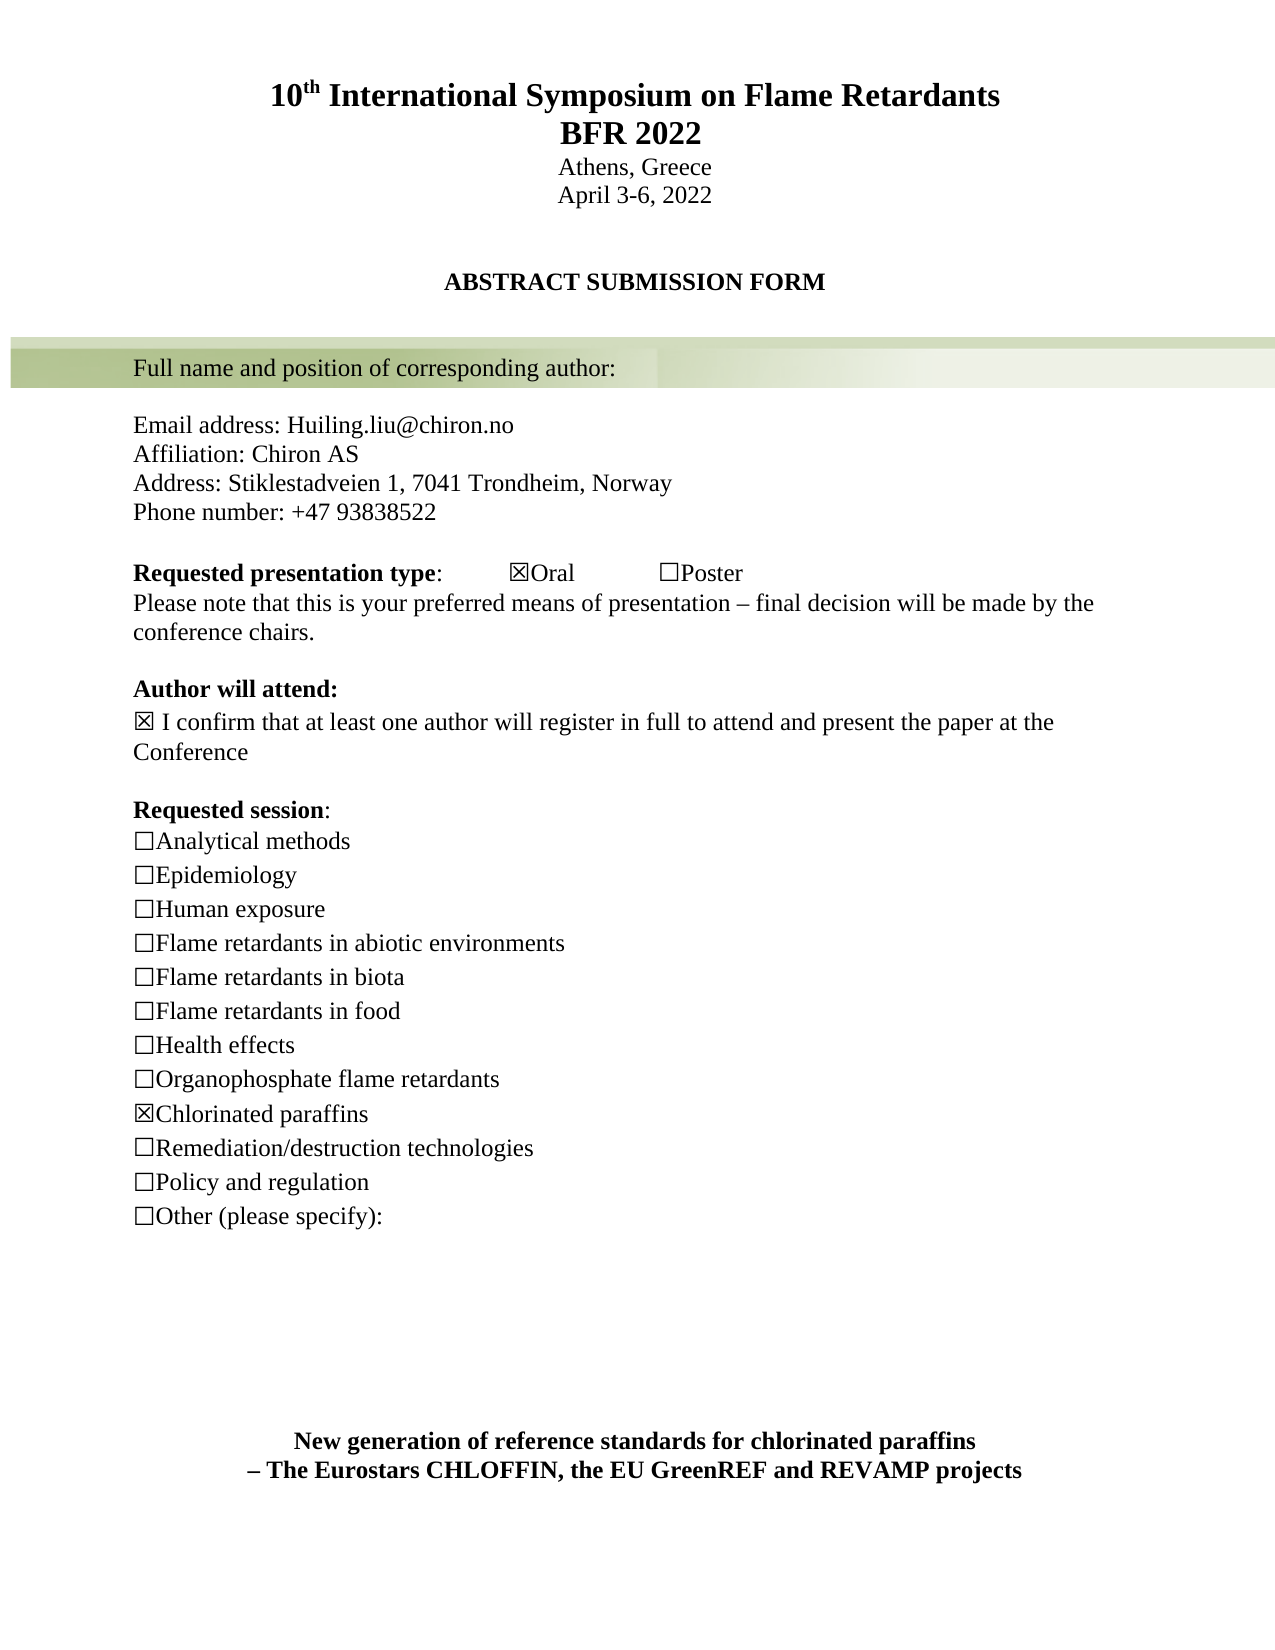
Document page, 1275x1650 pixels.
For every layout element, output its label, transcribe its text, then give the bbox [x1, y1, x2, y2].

text Epidemiology [133, 858, 1137, 892]
text Affiliation: Chiron AS [133, 439, 1137, 468]
text I confirm that at least one author will register in full to attend and present the paper at the Conference [133, 703, 1137, 766]
text Chlorinated paraffins [133, 1096, 1137, 1130]
text Other (please specify): [133, 1198, 1137, 1232]
text Phone number: +47 93838522 [133, 497, 1137, 525]
text Flame retardants in biota [133, 960, 1137, 994]
text Health effects [133, 1028, 1137, 1062]
text New generation of reference standards for chlorinated paraffins [133, 1426, 1137, 1455]
text Requested presentation type: Oral Poster [133, 554, 1137, 588]
text Organophosphate flame retardants [133, 1062, 1137, 1096]
text – The Eurostars CHLOFFIN, the EU GreenREF and REVAMP projects [133, 1455, 1137, 1484]
text Requested session: [133, 795, 1137, 823]
text Address: Stiklestadveien 1, 7041 Trondheim, Norway [133, 468, 1137, 497]
text Please note that this is your preferred means of presentation – final decision will be made by the conference chairs. [133, 588, 1137, 646]
text Analytical methods [133, 823, 1137, 858]
text Email address: Huiling.liu@chiron.no [133, 410, 1137, 439]
text Policy and regulation [133, 1164, 1137, 1198]
text Full name and position of corresponding author: [133, 353, 1137, 382]
text Flame retardants in abiotic environments [133, 926, 1137, 960]
text Human exposure [133, 892, 1137, 926]
text Author will attend: [133, 674, 1137, 703]
subtitle ABSTRACT SUBMISSION FORM [133, 267, 1137, 295]
text Remediation/destruction technologies [133, 1130, 1137, 1164]
text Flame retardants in food [133, 994, 1137, 1028]
